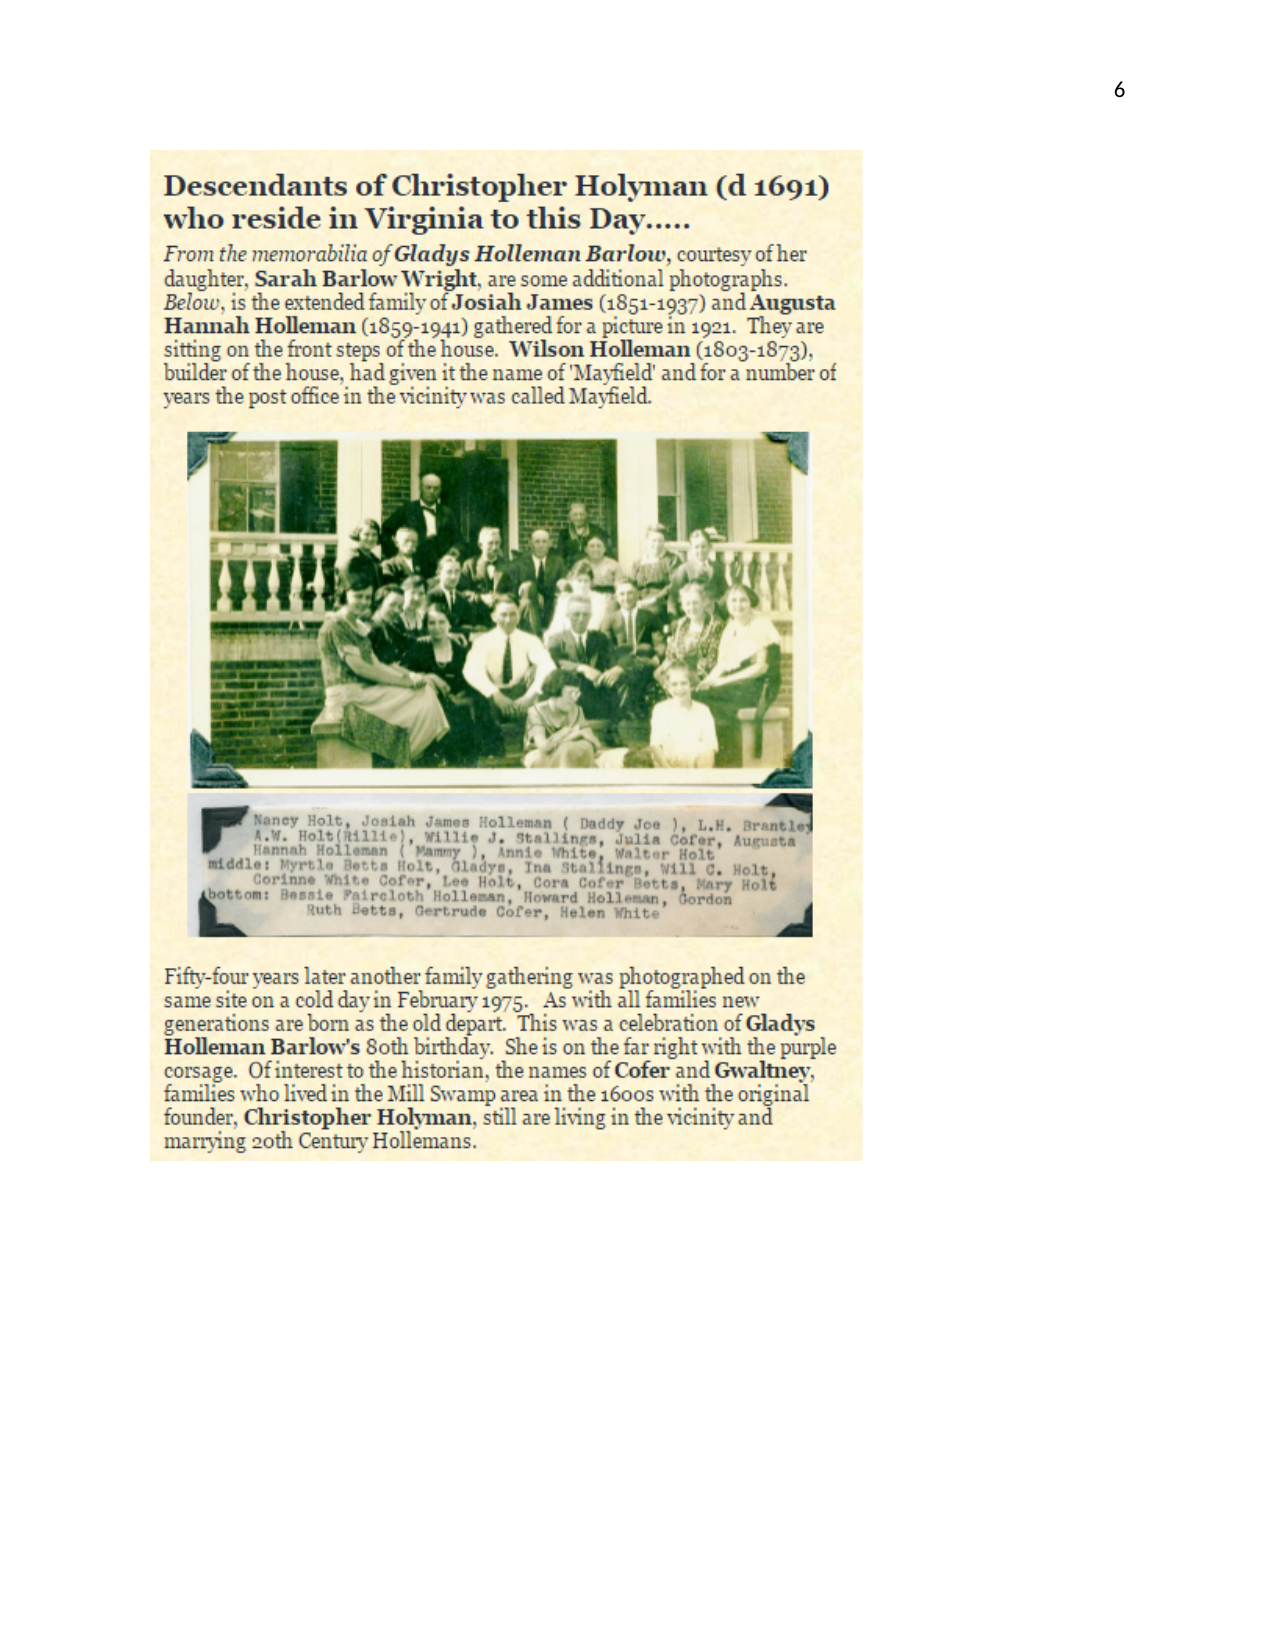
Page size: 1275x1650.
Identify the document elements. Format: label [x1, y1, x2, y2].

picture [150, 150, 863, 1161]
